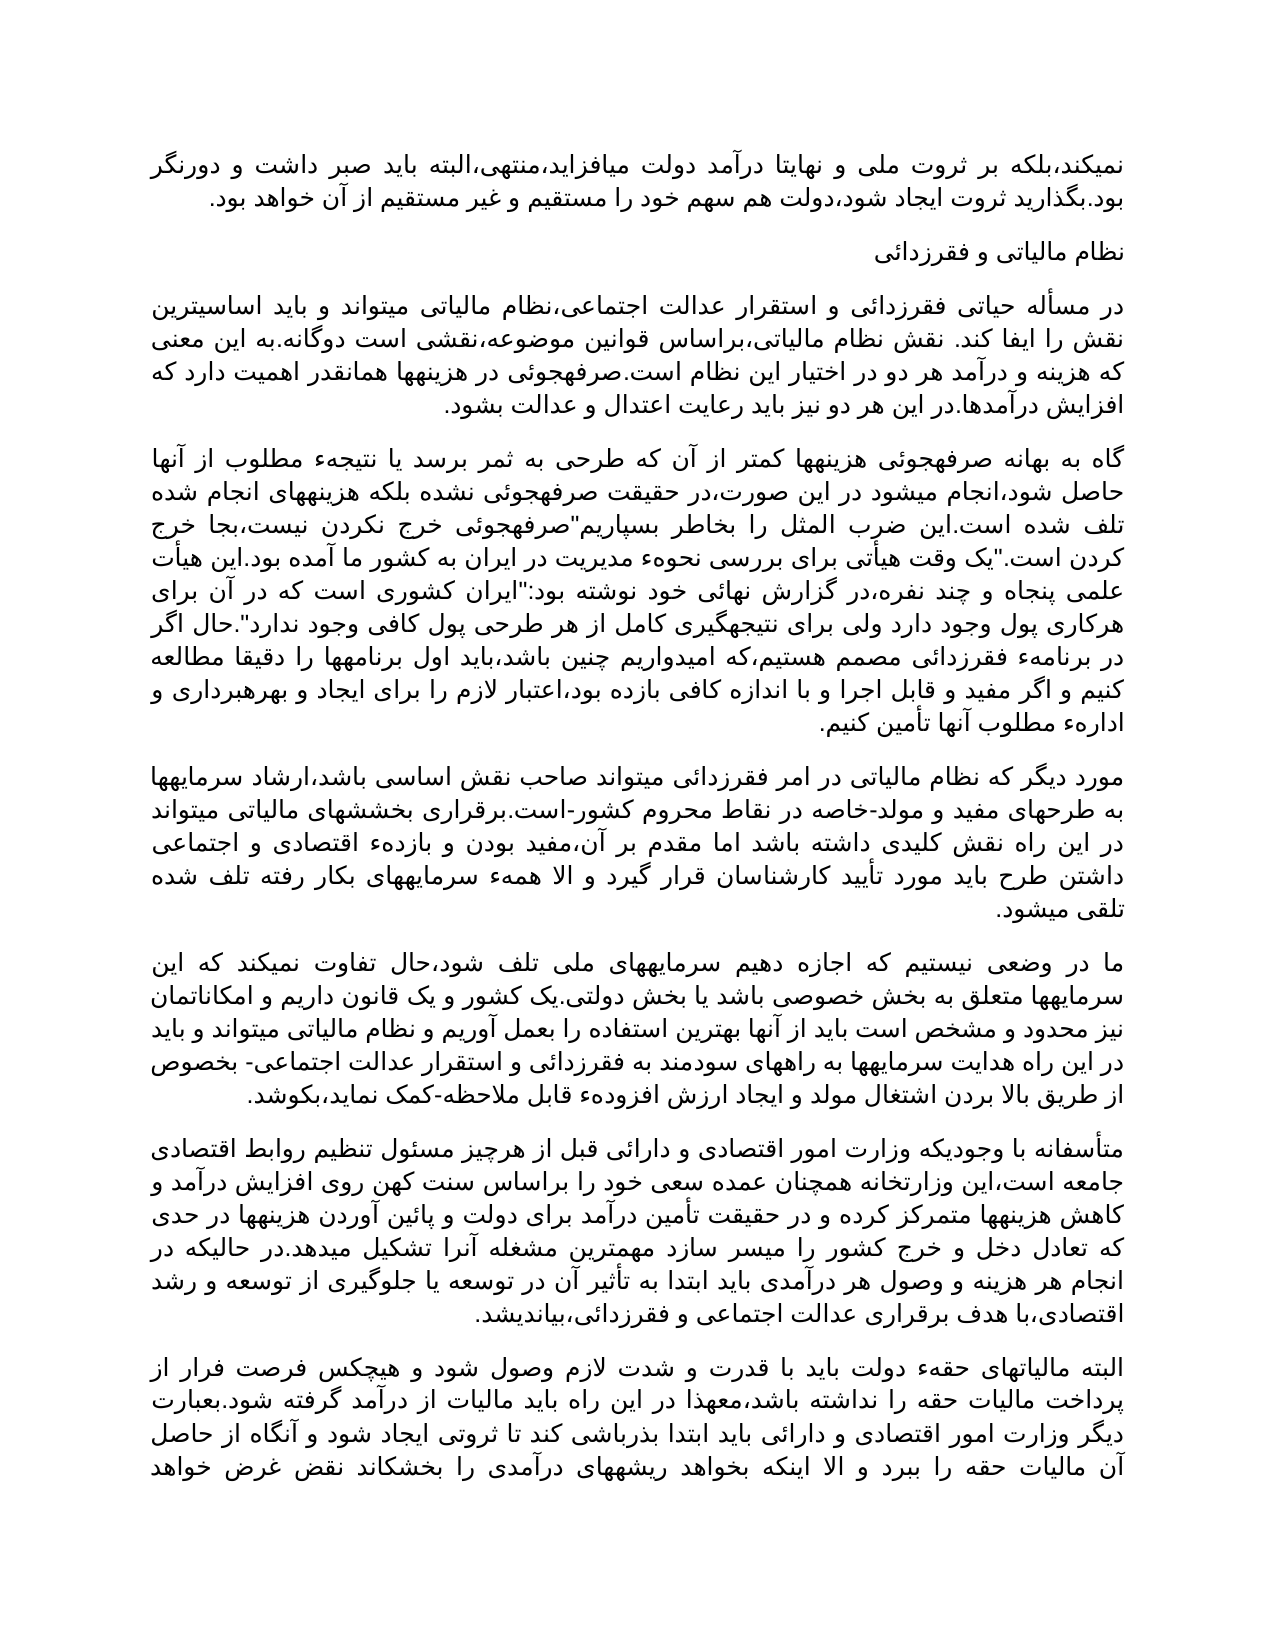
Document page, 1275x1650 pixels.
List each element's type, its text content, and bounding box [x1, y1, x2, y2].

text مورد دیگر که نظام مالیاتی در امر فقرزدائی می‏تواند صاحب نقش اساسی باشد،ارشاد سرمایه‏ها به طرحهای‏ مفید و مولد-خاصه در نقاط محروم کشور-است.برقراری‏ بخششهای مالیاتی می‏تواند در این راه نقش کلیدی‏ داشته باشد اما مقدم بر آن،مفید بودن و بازدهء اقتصادی و اجتماعی داشتن طرح باید مورد تأیید کارشناسان قرار گیرد و الا همهء سرمایه‏های بکار رفته تلف شده تلقی می‏شود. [150, 762, 1125, 922]
text متأسفانه با وجودیکه وزارت امور اقتصادی و دارائی قبل‏ از هرچیز مسئول تنظیم روابط اقتصادی جامعه است،این‏ وزارتخانه همچنان عمده سعی خود را براساس سنت کهن‏ روی افزایش درآمد و کاهش هزینه‏ها متمرکز کرده و در حقیقت تأمین درآمد برای دولت و پائین آوردن هزینه‏ها در حدی که تعادل دخل و خرج کشور را میسر سازد مهمترین‏ مشغله آنرا تشکیل می‏دهد.در حالیکه در انجام هر هزینه‏ و وصول هر درآمدی باید ابتدا به تأثیر آن در توسعه یا جلوگیری از توسعه و رشد اقتصادی،با هدف برقراری‏ عدالت اجتماعی و فقرزدائی،بیاندیشد. [150, 1133, 1125, 1327]
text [150, 1352, 1125, 1480]
text در مسأله حیاتی فقرزدائی و استقرار عدالت اجتماعی،نظام‏ مالیاتی می‏تواند و باید اساسی‏ترین نقش را ایفا کند. نقش نظام مالیاتی،براساس قوانین موضوعه،نقشی است‏ دوگانه.به این معنی که هزینه و درآمد هر دو در اختیار این‏ نظام است.صرفه‏جوئی در هزینه‏ها همانقدر اهمیت دارد که افزایش درآمدها.در این هر دو نیز باید رعایت اعتدال و عدالت بشود. [150, 291, 1125, 418]
text گاه به بهانه صرفه‏جوئی هزینه‏ها کمتر از آن که طرحی‏ به ثمر برسد یا نتیجهء مطلوب از آنها حاصل شود،انجام‏ می‏شود در این صورت،در حقیقت صرفه‏جوئی نشده بلکه‏ هزینه‏های انجام شده تلف شده است.این ضرب المثل را بخاطر بسپاریم‏"صرفه‏جوئی خرج نکردن نیست،بجا خرج‏ کردن است."یک وقت هیأتی برای بررسی نحوهء مدیریت‏ در ایران به کشور ما آمده بود.این هیأت علمی پنجاه و چند نفره،در گزارش نهائی خود نوشته بود:"ایران کشوری است‏ که در آن برای هرکاری پول وجود دارد ولی برای‏ نتیجه‏گیری کامل از هر طرحی پول کافی وجود ندارد".حال‏ اگر در برنامهء فقرزدائی مصمم هستیم،که امیدواریم چنین‏ باشد،باید اول برنامه‏ها را دقیقا مطالعه کنیم و اگر مفید و قابل اجرا و با اندازه کافی بازده بود،اعتبار لازم را برای‏ ایجاد و بهره‏برداری و ادارهء مطلوب آنها تأمین کنیم. [150, 444, 1125, 737]
text نظام مالیاتی و فقرزدائی [150, 237, 1125, 266]
text ما در وضعی نیستیم که اجازه دهیم سرمایه‏های ملی‏ تلف شود،حال تفاوت نمی‏کند که این سرمایه‏ها متعلق به‏ بخش خصوصی باشد یا بخش دولتی.یک کشور و یک‏ قانون داریم و امکاناتمان نیز محدود و مشخص است باید از آنها بهترین استفاده را بعمل آوریم و نظام مالیاتی‏ می‏تواند و باید در این راه هدایت سرمایه‏ها به راههای‏ سودمند به فقرزدائی و استقرار عدالت اجتماعی- بخصوص از طریق بالا بردن اشتغال مولد و ایجاد ارزش‏ افزودهء قابل ملاحظه-کمک نماید،بکوشد. [150, 948, 1125, 1108]
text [150, 150, 1125, 212]
